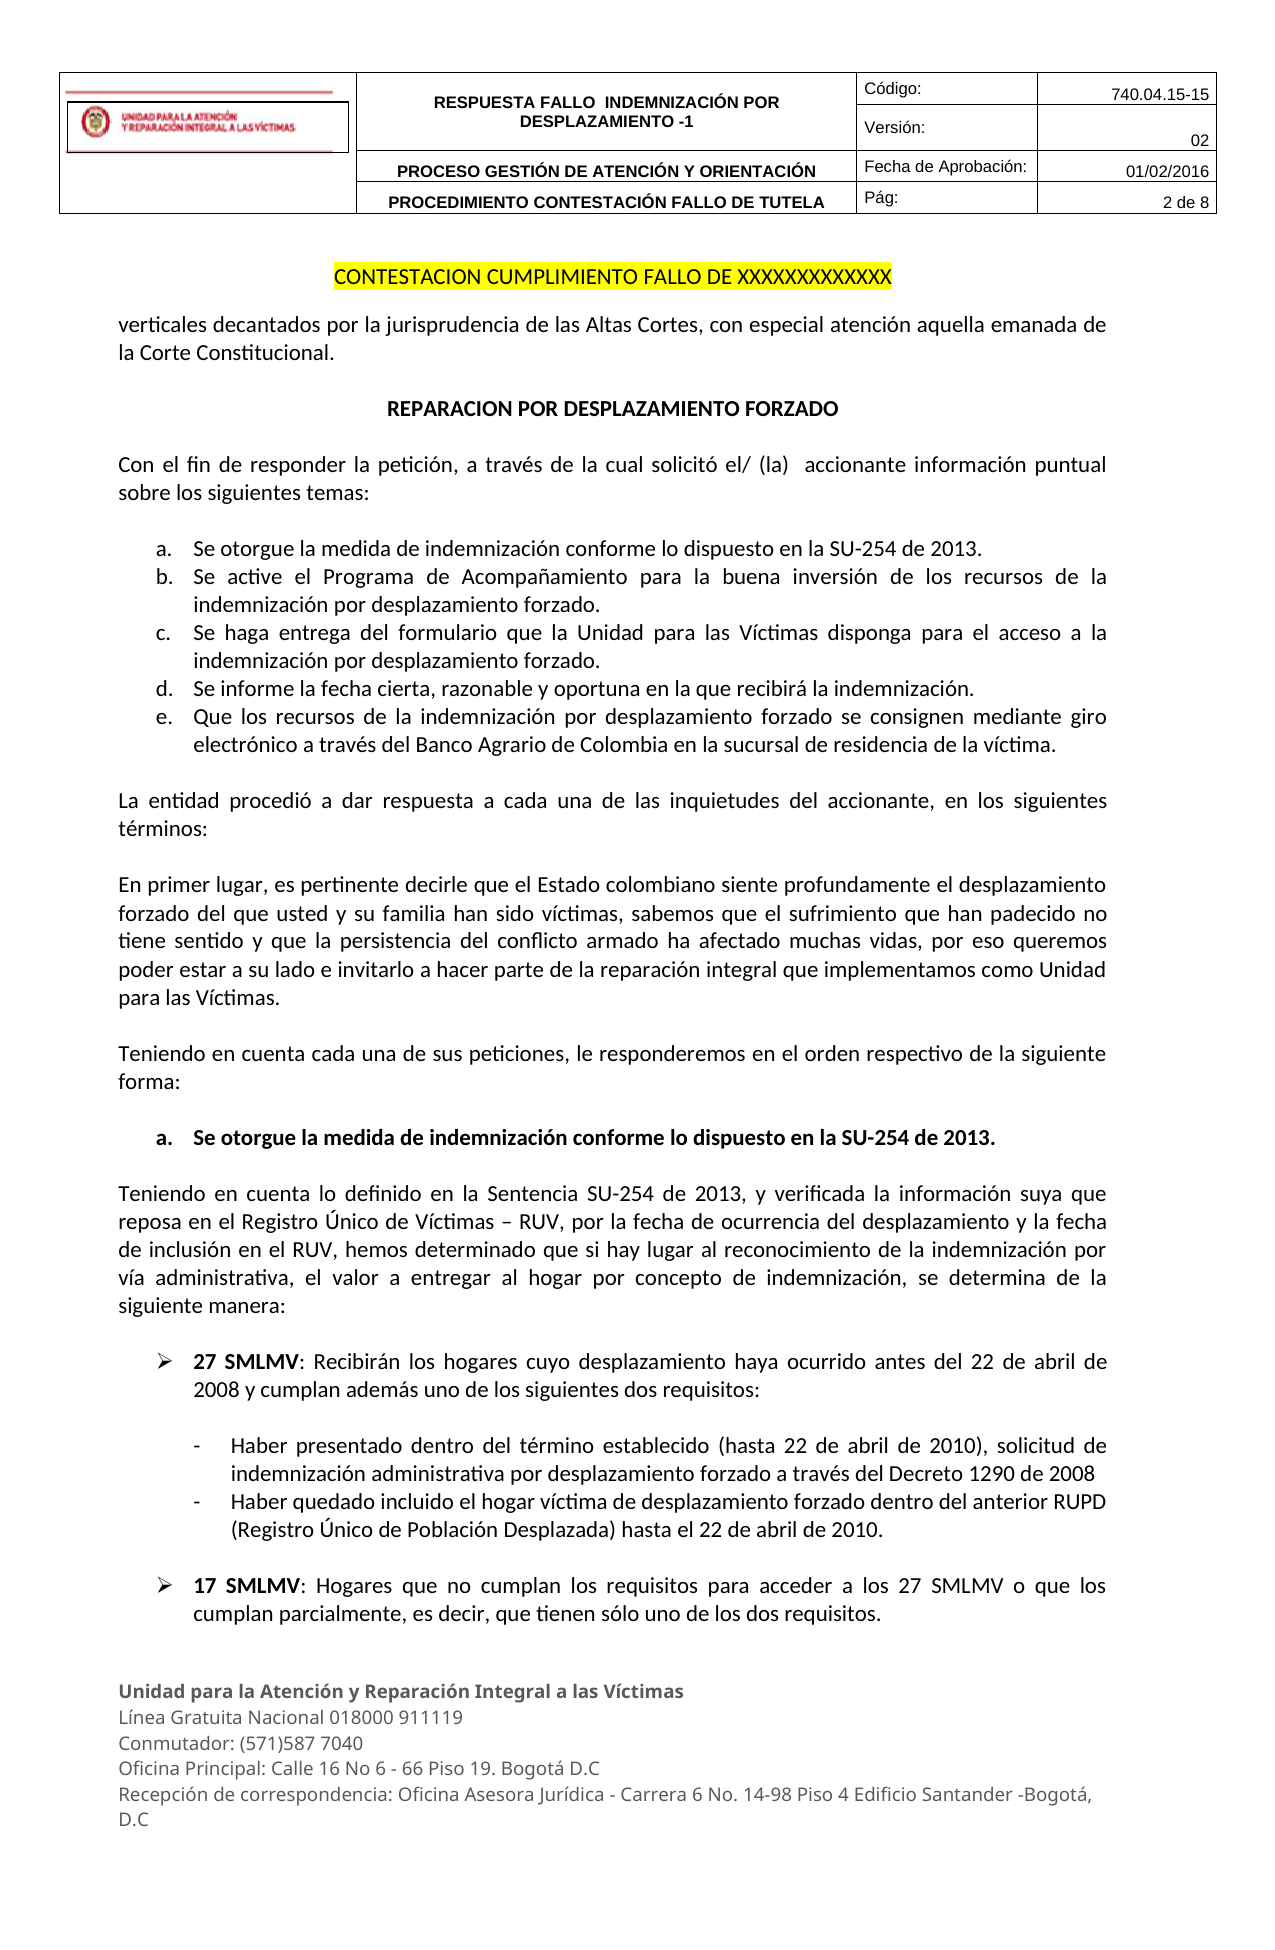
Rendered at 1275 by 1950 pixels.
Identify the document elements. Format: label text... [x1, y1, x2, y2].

list Se otorgue la medida de indemnización conforme lo dispuesto en la SU-254 de 2013. [156, 1123, 1107, 1151]
list Se informe la fecha cierta, razonable y oportuna en la que recibirá la indemnización. [156, 674, 1107, 702]
text La entidad procedió a dar respuesta a cada una de las inquietudes del accionante, en los siguientes términos: [118, 758, 1107, 843]
list 17 SMLMV: Hogares que no cumplan los requisitos para acceder a los 27 SMLMV o que los cumplan parcialmente, es decir, que tienen sólo uno de los dos requisitos. [156, 1571, 1107, 1627]
list Se active el Programa de Acompañamiento para la buena inversión de los recursos de la indemnización por desplazamiento forzado. [156, 562, 1107, 618]
text REPARACION POR DESPLAZAMIENTO FORZADO [118, 394, 1107, 422]
picture [65, 73, 350, 168]
list Que los recursos de la indemnización por desplazamiento forzado se consignen mediante giro electrónico a través del Banco Agrario de Colombia en la sucursal de residencia de la víctima. [156, 702, 1107, 758]
list Haber presentado dentro del término establecido (hasta 22 de abril de 2010), solicitud de indemnización administrativa por desplazamiento forzado a través del Decreto 1290 de 2008 [193, 1431, 1107, 1487]
list Haber quedado incluido el hogar víctima de desplazamiento forzado dentro del anterior RUPD (Registro Único de Población Desplazada) hasta el 22 de abril de 2010. [193, 1487, 1107, 1543]
text Teniendo en cuenta lo definido en la Sentencia SU-254 de 2013, y verificada la información suya que reposa en el Registro Único de Víctimas – RUV, por la fecha de ocurrencia del desplazamiento y la fecha de inclusión en el RUV, hemos determinado que si hay lugar al reconocimiento de la indemnización por vía administrativa, el valor a entregar al hogar por concepto de indemnización, se determina de la siguiente manera: [118, 1179, 1107, 1319]
text En primer lugar, es pertinente decirle que el Estado colombiano siente profundamente el desplazamiento forzado del que usted y su familia han sido víctimas, sabemos que el sufrimiento que han padecido no tiene sentido y que la persistencia del conflicto armado ha afectado muchas vidas, por eso queremos poder estar a su lado e invitarlo a hacer parte de la reparación integral que implementamos como Unidad para las Víctimas. [118, 871, 1107, 1011]
list 27 SMLMV: Recibirán los hogares cuyo desplazamiento haya ocurrido antes del 22 de abril de 2008 y cumplan además uno de los siguientes dos requisitos: [156, 1347, 1107, 1403]
list Se haga entrega del formulario que la Unidad para las Víctimas disponga para el acceso a la indemnización por desplazamiento forzado. [156, 618, 1107, 674]
list Se otorgue la medida de indemnización conforme lo dispuesto en la SU-254 de 2013. [156, 534, 1107, 562]
text Con el fin de responder la petición, a través de la cual solicitó el/ (la) accionante información puntual sobre los siguientes temas: [118, 450, 1107, 506]
text Teniendo en cuenta cada una de sus peticiones, le responderemos en el orden respectivo de la siguiente forma: [118, 1011, 1107, 1095]
